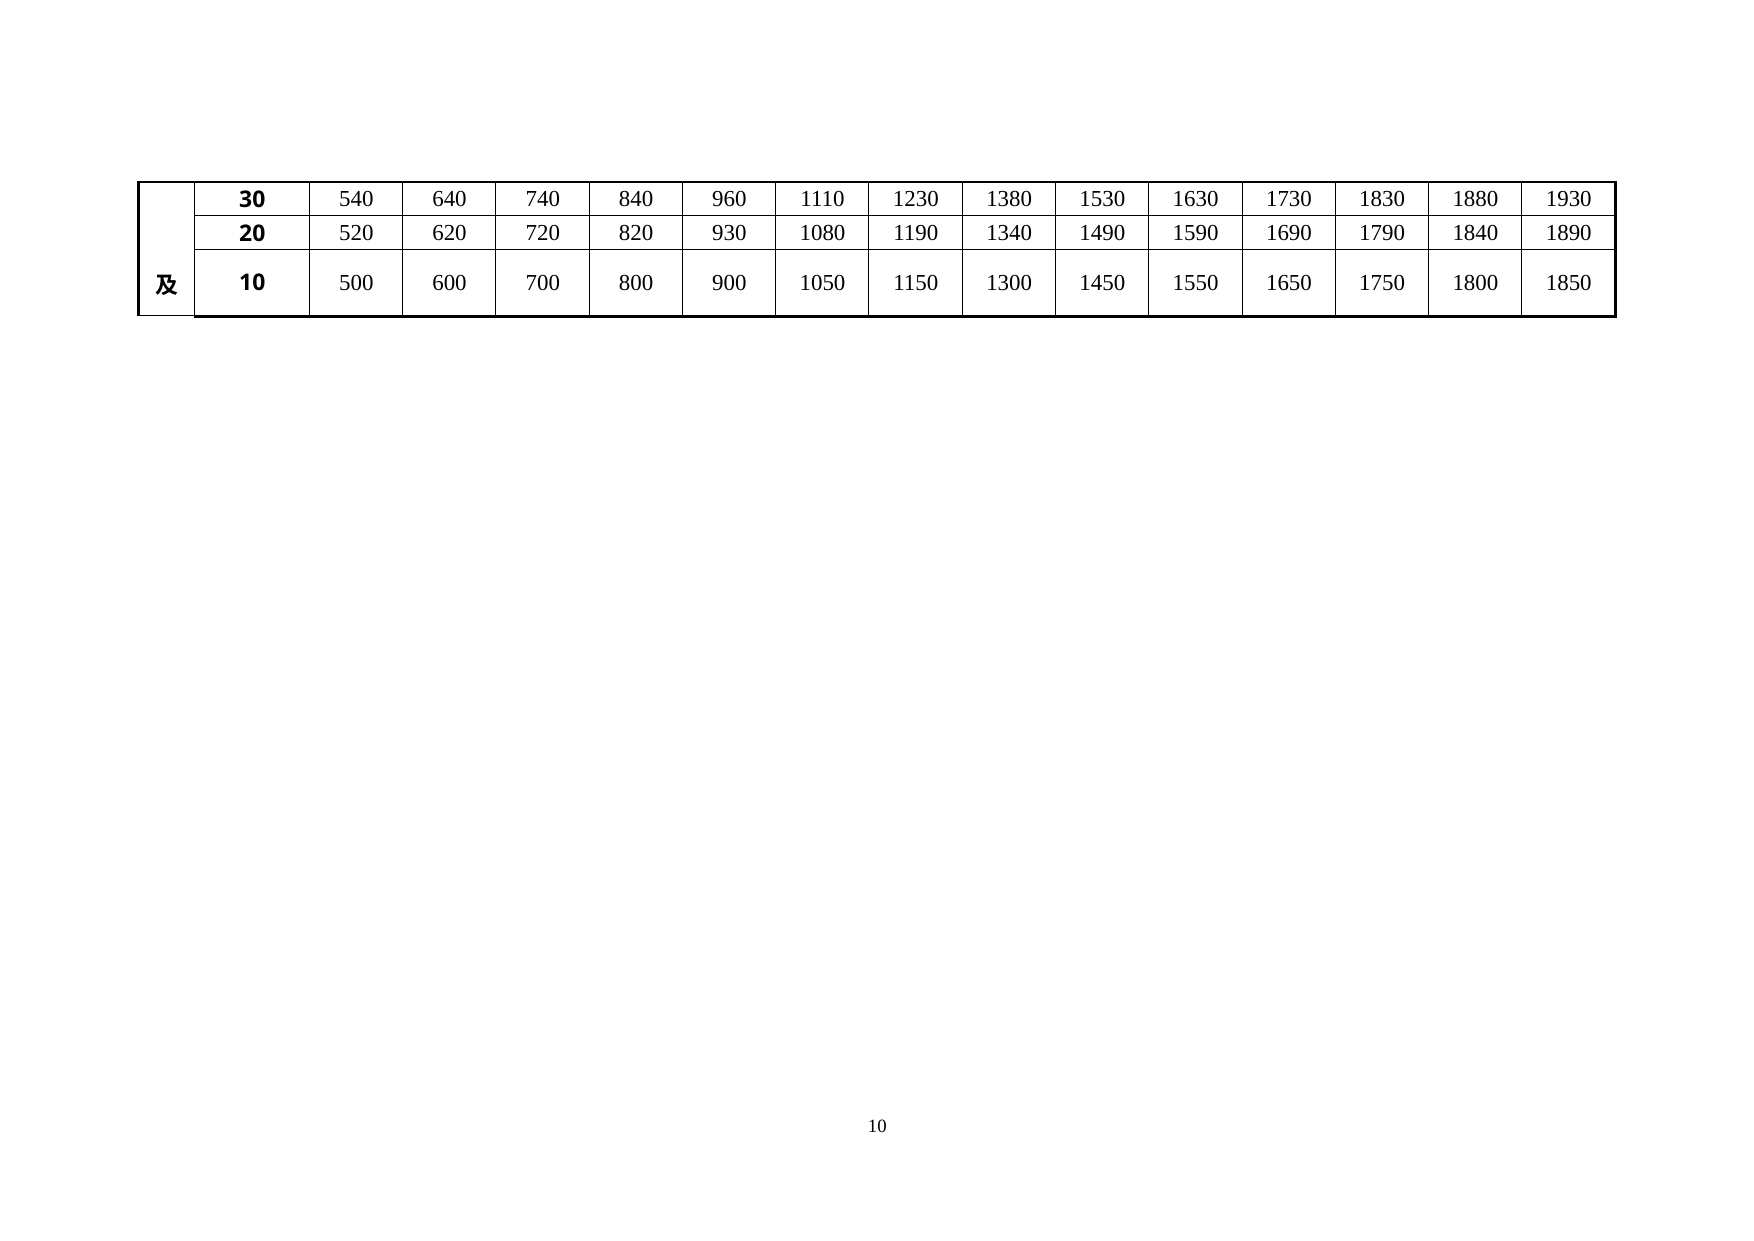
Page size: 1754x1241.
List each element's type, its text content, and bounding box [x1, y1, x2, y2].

table_cell 1110 [776, 183, 868, 215]
table_cell 1650 [1243, 250, 1335, 314]
table_cell 900 [683, 250, 775, 314]
table_cell 1930 [1522, 183, 1614, 215]
table_cell 520 [310, 216, 402, 248]
table_cell 820 [590, 216, 682, 248]
table_cell 620 [403, 216, 495, 248]
table_cell 640 [403, 183, 495, 215]
table_cell 840 [590, 183, 682, 215]
table_cell 700 [496, 250, 589, 314]
table_cell 1150 [869, 250, 962, 314]
table_cell 930 [683, 216, 775, 248]
table_cell 30 [195, 183, 309, 215]
table_cell 1530 [1056, 183, 1148, 215]
table_cell 1590 [1149, 216, 1242, 248]
table_cell 500 [310, 250, 402, 314]
table_cell 1890 [1522, 216, 1614, 248]
table_cell 1230 [869, 183, 962, 215]
table_cell 1050 [776, 250, 868, 314]
table_cell 1690 [1243, 216, 1335, 248]
table_cell 800 [590, 250, 682, 314]
table_cell 720 [496, 216, 589, 248]
table_cell 10 [195, 250, 309, 314]
table_cell 1730 [1243, 183, 1335, 215]
table_cell 1750 [1336, 250, 1428, 314]
table_cell 1450 [1056, 250, 1148, 314]
table_cell 1300 [963, 250, 1055, 314]
table_cell 1630 [1149, 183, 1242, 215]
table_cell 1380 [963, 183, 1055, 215]
table_cell 1800 [1429, 250, 1521, 314]
table_cell 600 [403, 250, 495, 314]
table_cell 740 [496, 183, 589, 215]
table_cell 1880 [1429, 183, 1521, 215]
table_cell 540 [310, 183, 402, 215]
table_cell 1340 [963, 216, 1055, 248]
table_cell 1790 [1336, 216, 1428, 248]
table_cell 1830 [1336, 183, 1428, 215]
table_cell 1080 [776, 216, 868, 248]
table_cell 1550 [1149, 250, 1242, 314]
table_cell 1840 [1429, 216, 1521, 248]
table_cell 960 [683, 183, 775, 215]
table_cell 1850 [1522, 250, 1614, 314]
table_cell 1490 [1056, 216, 1148, 248]
table_cell 1190 [869, 216, 962, 248]
table_cell 20 [195, 216, 309, 248]
